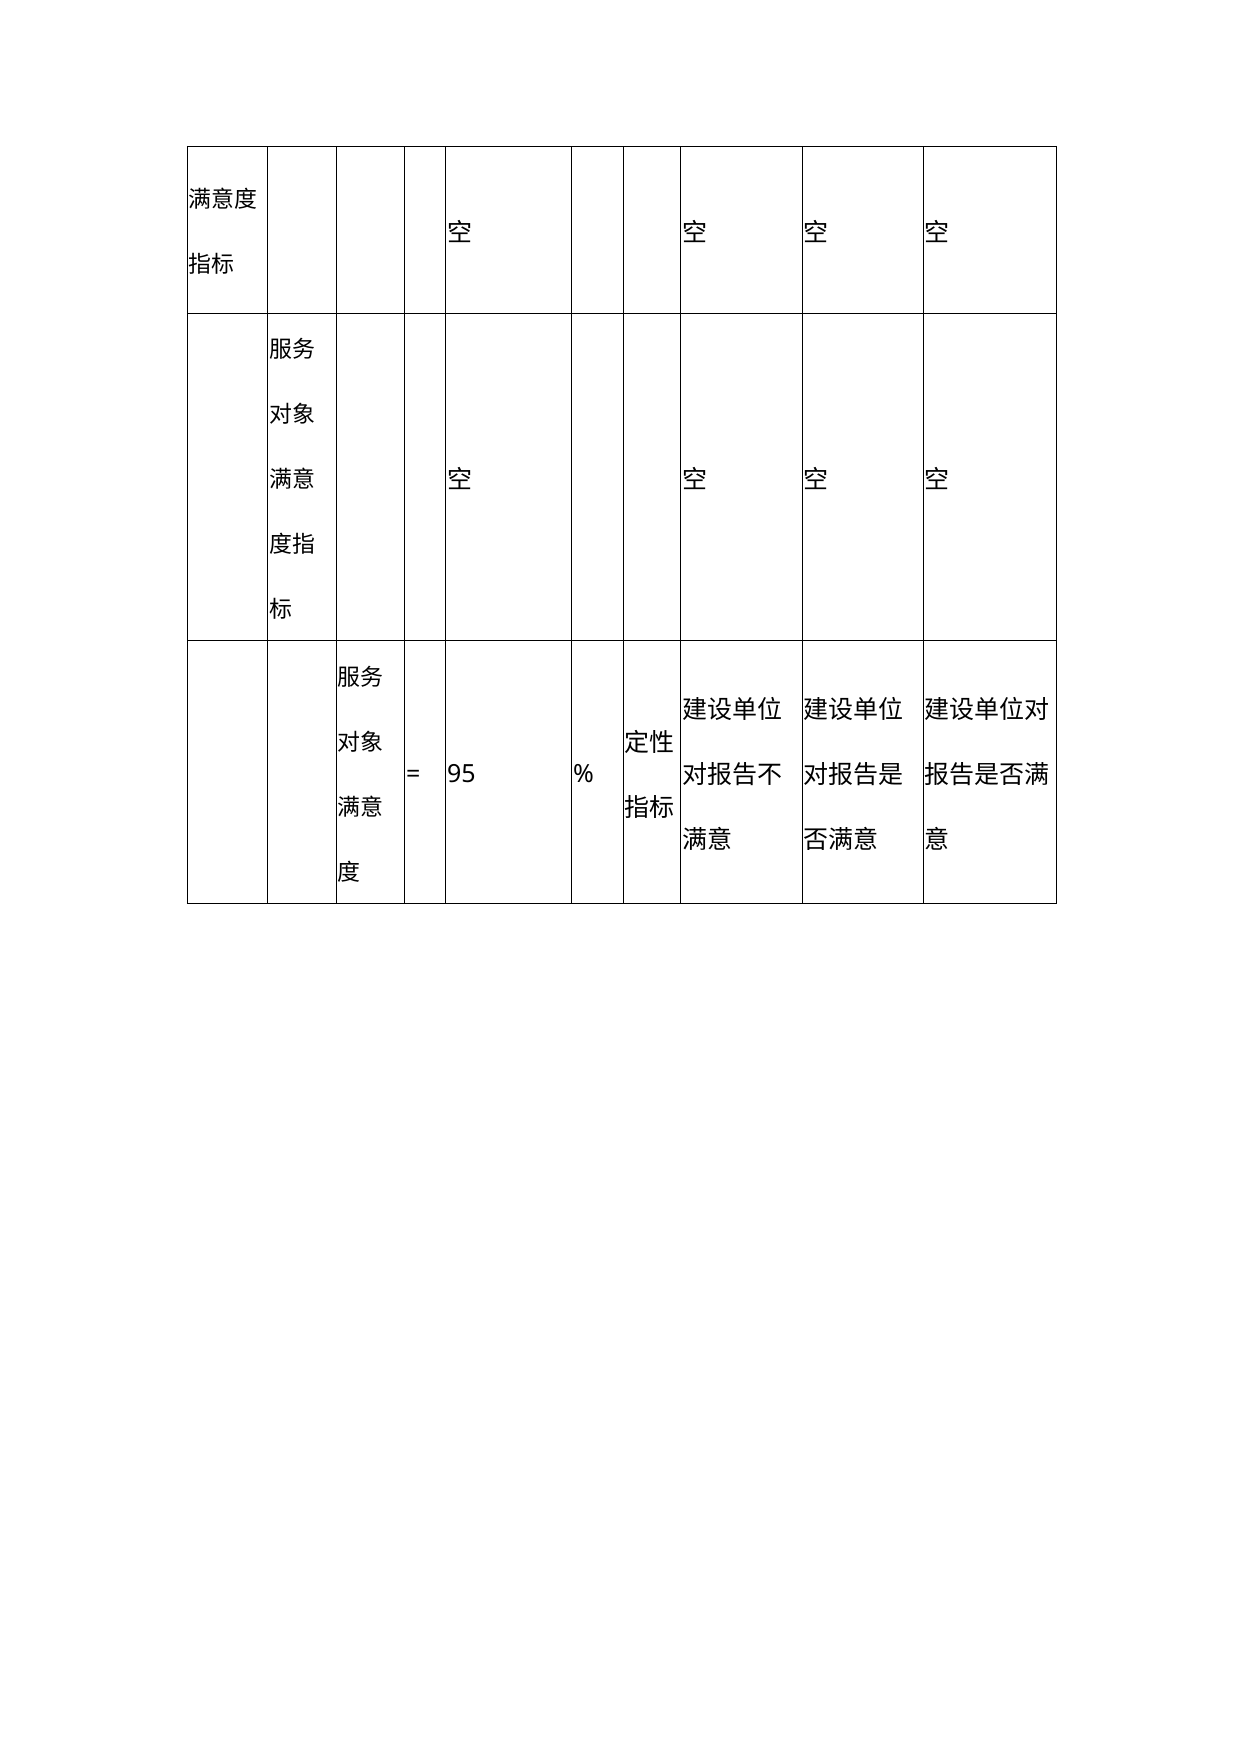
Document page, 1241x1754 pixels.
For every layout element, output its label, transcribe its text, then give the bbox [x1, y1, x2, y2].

table_cell [268, 641, 336, 903]
table_cell [624, 147, 680, 313]
table_cell % [572, 641, 623, 903]
table_cell [624, 314, 680, 640]
table_cell [572, 147, 623, 313]
table_cell [405, 314, 445, 640]
table_cell 空 [803, 314, 923, 640]
table_cell 服务对象满意度指标 [268, 314, 336, 640]
table_cell [337, 147, 404, 313]
table_cell 建设单位对报告是否满意 [924, 641, 1056, 903]
table_cell [337, 314, 404, 640]
table_cell 空 [803, 147, 923, 313]
table_cell [572, 314, 623, 640]
table_cell 空 [924, 314, 1056, 640]
table_cell 95 [446, 641, 571, 903]
table_cell [188, 314, 267, 640]
table_cell 建设单位对报告是否满意 [803, 641, 923, 903]
table_cell 空 [446, 147, 571, 313]
table_cell [188, 641, 267, 903]
table_cell 空 [446, 314, 571, 640]
table_cell 定性指标 [624, 641, 680, 903]
table_cell 建设单位对报告不满意 [681, 641, 802, 903]
table_cell 服务对象满意度 [337, 641, 404, 903]
table_cell 空 [924, 147, 1056, 313]
table_cell 空 [681, 314, 802, 640]
table_cell [405, 147, 445, 313]
table_cell = [405, 641, 445, 903]
table_cell [268, 147, 336, 313]
table_cell 满意度指标 [188, 147, 267, 313]
table_cell 空 [681, 147, 802, 313]
